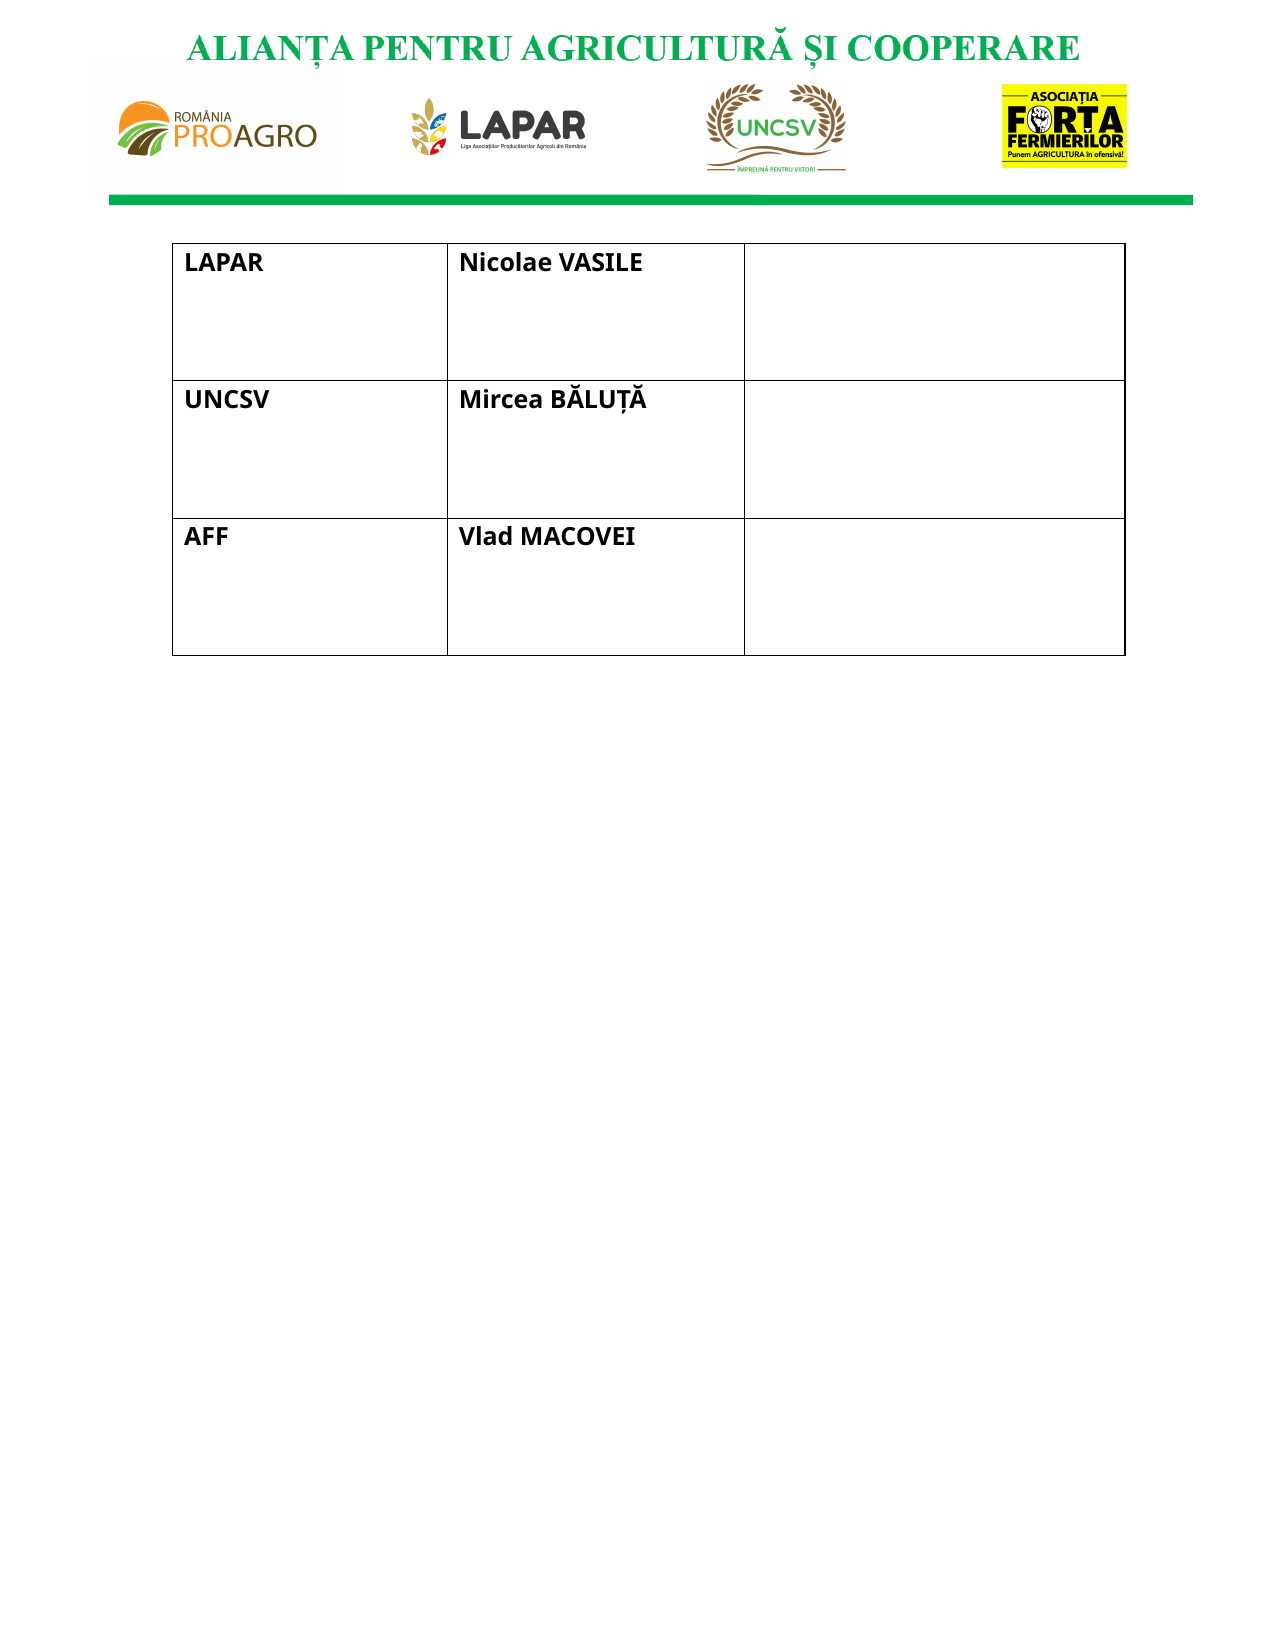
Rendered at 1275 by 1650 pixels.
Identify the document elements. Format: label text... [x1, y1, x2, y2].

table_cell Vlad MACOVEI [448, 519, 744, 655]
table_cell [745, 381, 1124, 517]
table_cell [745, 244, 1124, 380]
picture [84, 12, 1182, 200]
table_cell AFF [173, 519, 447, 655]
table_cell [745, 519, 1124, 655]
table_cell Nicolae VASILE [448, 244, 744, 380]
picture [412, 98, 586, 155]
table_cell UNCSV [173, 381, 447, 517]
table_cell LAPAR [173, 244, 447, 380]
table_cell Mircea BĂLUȚĂ [448, 381, 744, 517]
